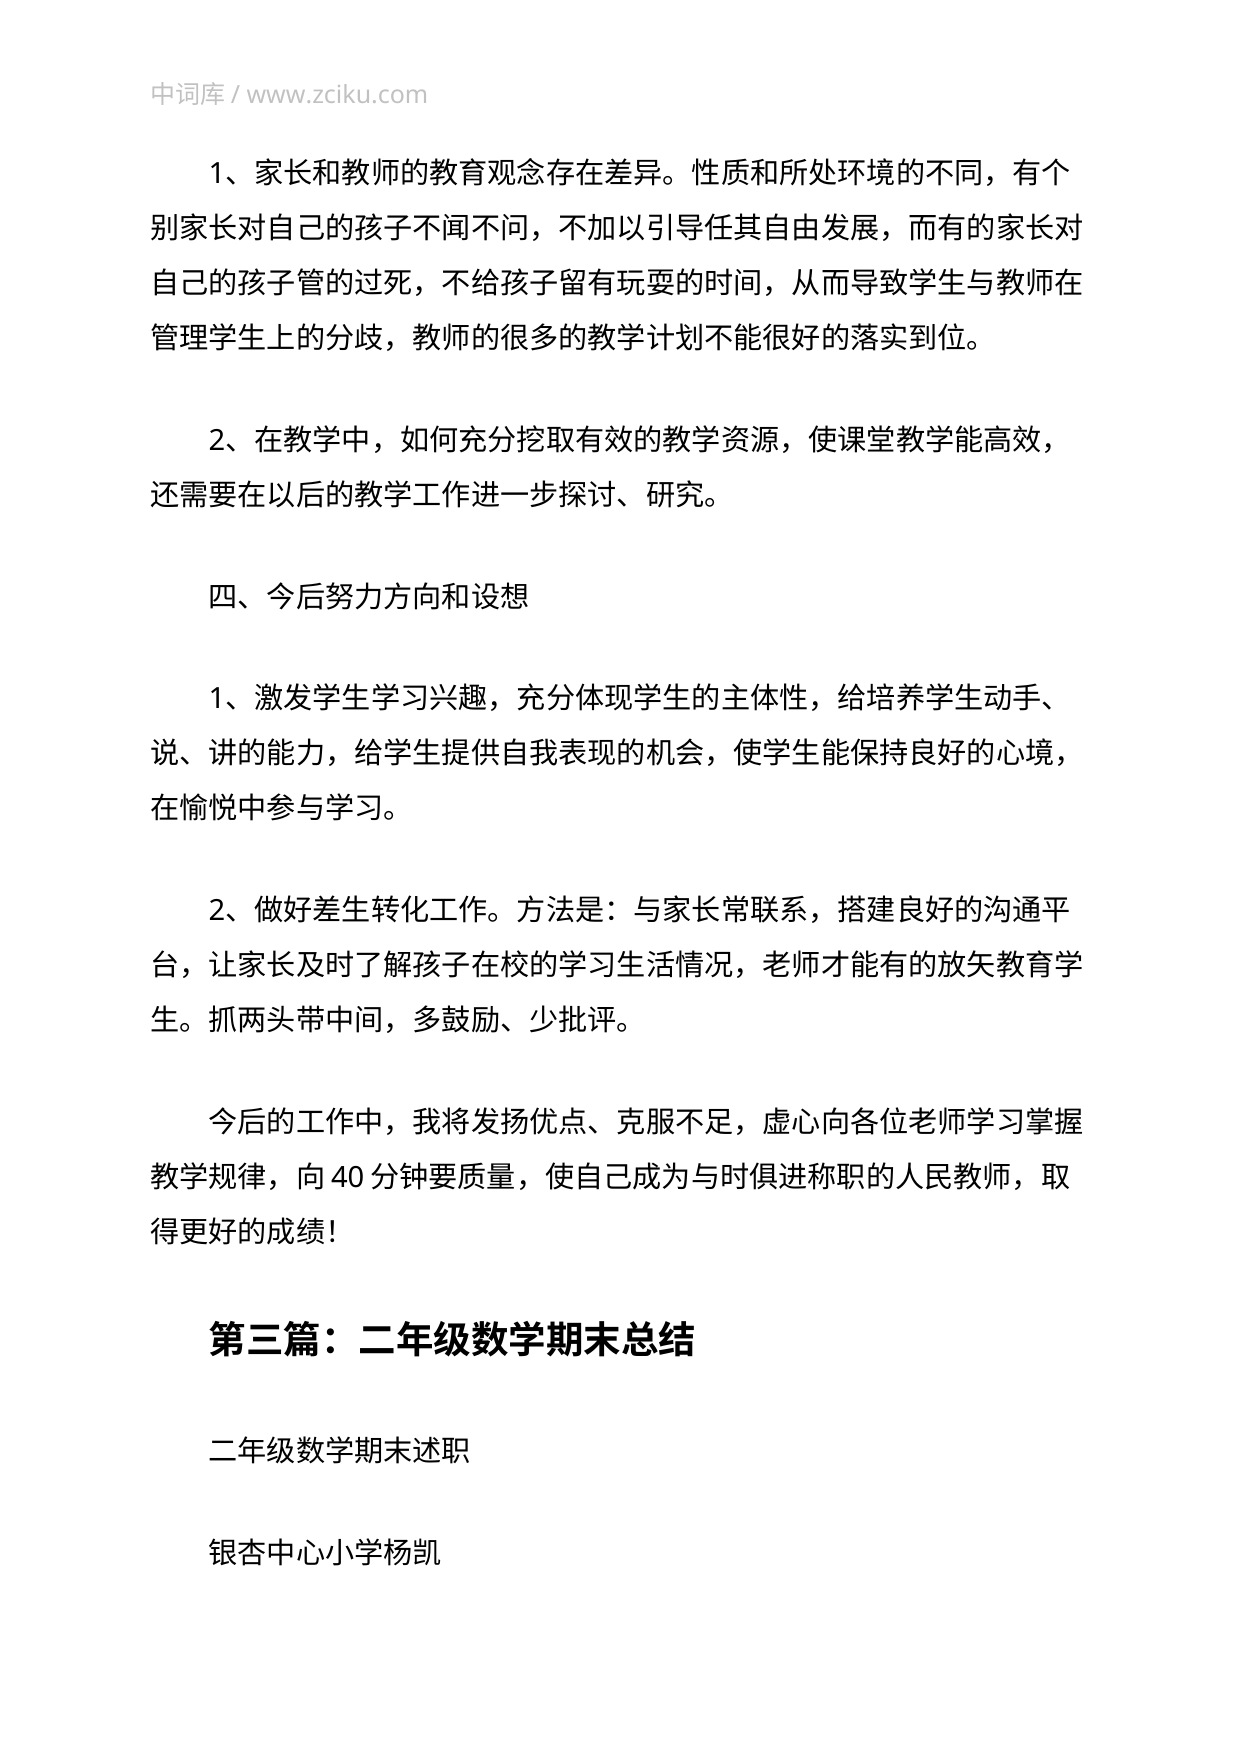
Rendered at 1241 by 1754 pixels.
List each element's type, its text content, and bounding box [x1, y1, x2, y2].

text 2、做好差生转化工作。方法是：与家长常联系，搭建良好的沟通平台，让家长及时了解孩子在校的学习生活情况，老师才能有的放矢教育学生。抓两头带中间，多鼓励、少批评。 [150, 887, 1090, 1039]
text 2、在教学中，如何充分挖取有效的教学资源，使课堂教学能高效，还需要在以后的教学工作进一步探讨、研究。 [150, 417, 1090, 514]
text 今后的工作中，我将发扬优点、克服不足，虚心向各位老师学习掌握教学规律，向40分钟要质量，使自己成为与时俱进称职的人民教师，取得更好的成绩！ [150, 1098, 1090, 1251]
text 1、家长和教师的教育观念存在差异。性质和所处环境的不同，有个别家长对自己的孩子不闻不问，不加以引导任其自由发展，而有的家长对自己的孩子管的过死，不给孩子留有玩耍的时间，从而导致学生与教师在管理学生上的分歧，教师的很多的教学计划不能很好的落实到位。 [150, 150, 1090, 357]
text 银杏中心小学杨凯 [150, 1529, 1090, 1572]
text 二年级数学期末述职 [150, 1427, 1090, 1470]
text 第三篇：二年级数学期末总结 [150, 1310, 1090, 1364]
text 四、今后努力方向和设想 [150, 573, 1090, 616]
text 1、激发学生学习兴趣，充分体现学生的主体性，给培养学生动手、说、讲的能力，给学生提供自我表现的机会，使学生能保持良好的心境，在愉悦中参与学习。 [150, 675, 1090, 827]
